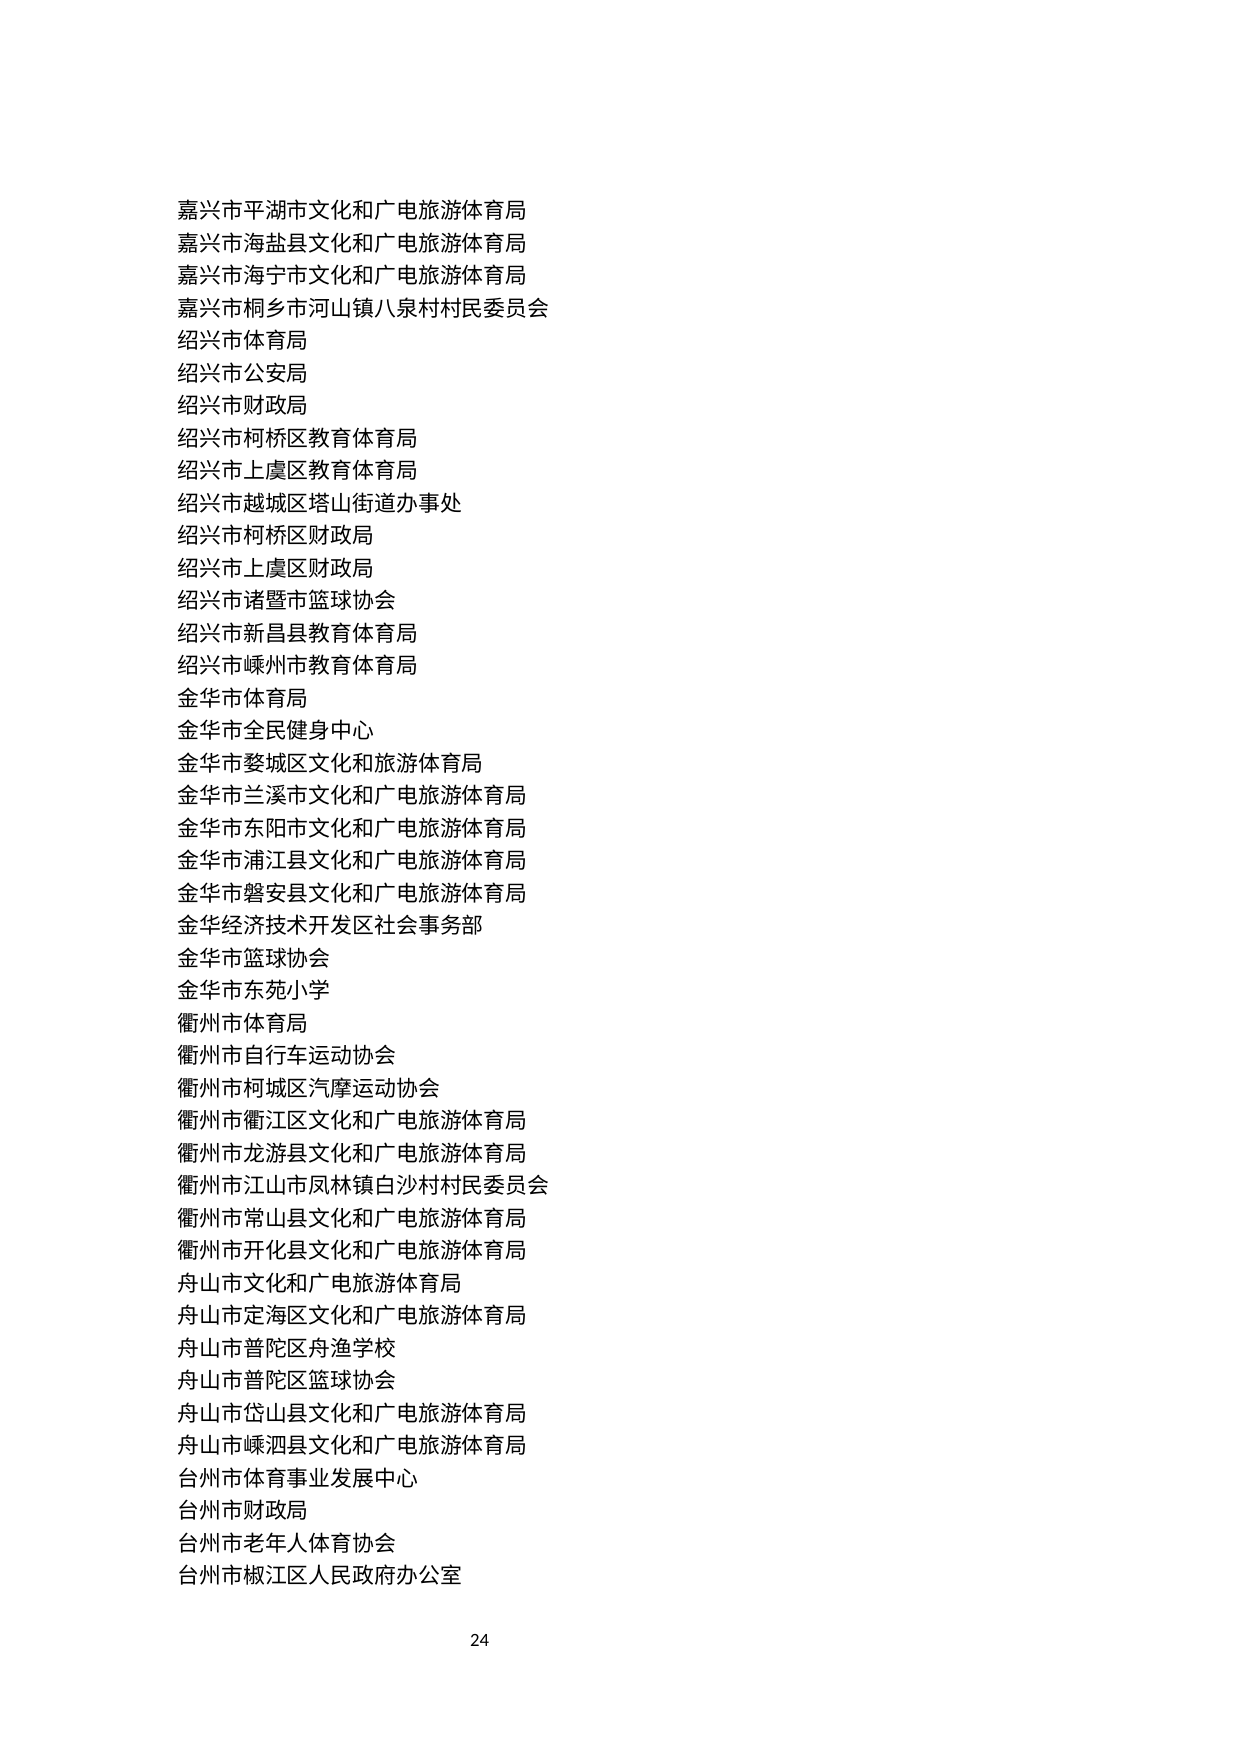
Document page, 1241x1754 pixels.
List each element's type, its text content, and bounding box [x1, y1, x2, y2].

text 台州市老年人体育协会 [177, 1526, 1063, 1558]
text 绍兴市财政局 [177, 388, 1063, 421]
text 金华经济技术开发区社会事务部 [177, 908, 1063, 941]
text 衢州市衢江区文化和广电旅游体育局 [177, 1103, 1063, 1136]
text 绍兴市上虞区财政局 [177, 551, 1063, 583]
text 绍兴市越城区塔山街道办事处 [177, 486, 1063, 518]
text 金华市全民健身中心 [177, 713, 1063, 746]
text 衢州市江山市凤林镇白沙村村民委员会 [177, 1168, 1063, 1201]
text 舟山市定海区文化和广电旅游体育局 [177, 1298, 1063, 1331]
text 嘉兴市海宁市文化和广电旅游体育局 [177, 258, 1063, 291]
text 绍兴市公安局 [177, 356, 1063, 388]
text 绍兴市新昌县教育体育局 [177, 616, 1063, 648]
text 嘉兴市桐乡市河山镇八泉村村民委员会 [177, 291, 1063, 323]
text 金华市东苑小学 [177, 973, 1063, 1006]
text 绍兴市诸暨市篮球协会 [177, 583, 1063, 616]
text 绍兴市柯桥区财政局 [177, 518, 1063, 551]
text 衢州市自行车运动协会 [177, 1038, 1063, 1071]
text 金华市东阳市文化和广电旅游体育局 [177, 811, 1063, 843]
text 衢州市柯城区汽摩运动协会 [177, 1071, 1063, 1103]
text 舟山市岱山县文化和广电旅游体育局 [177, 1396, 1063, 1428]
text 衢州市龙游县文化和广电旅游体育局 [177, 1136, 1063, 1168]
text 金华市磐安县文化和广电旅游体育局 [177, 876, 1063, 908]
text 金华市婺城区文化和旅游体育局 [177, 746, 1063, 778]
text 金华市篮球协会 [177, 941, 1063, 973]
text 衢州市开化县文化和广电旅游体育局 [177, 1233, 1063, 1266]
text 金华市体育局 [177, 681, 1063, 713]
text 台州市财政局 [177, 1493, 1063, 1526]
text 绍兴市上虞区教育体育局 [177, 453, 1063, 486]
text 衢州市常山县文化和广电旅游体育局 [177, 1201, 1063, 1233]
text 台州市椒江区人民政府办公室 [177, 1558, 1063, 1591]
text 舟山市普陀区舟渔学校 [177, 1331, 1063, 1363]
text 嘉兴市平湖市文化和广电旅游体育局 [177, 193, 1063, 226]
text 绍兴市嵊州市教育体育局 [177, 648, 1063, 681]
text 舟山市普陀区篮球协会 [177, 1363, 1063, 1396]
text 绍兴市柯桥区教育体育局 [177, 421, 1063, 453]
text 金华市兰溪市文化和广电旅游体育局 [177, 778, 1063, 811]
text 衢州市体育局 [177, 1006, 1063, 1038]
text 舟山市嵊泗县文化和广电旅游体育局 [177, 1428, 1063, 1461]
text 嘉兴市海盐县文化和广电旅游体育局 [177, 226, 1063, 258]
text 绍兴市体育局 [177, 323, 1063, 356]
text 舟山市文化和广电旅游体育局 [177, 1266, 1063, 1298]
text 台州市体育事业发展中心 [177, 1461, 1063, 1493]
text 金华市浦江县文化和广电旅游体育局 [177, 843, 1063, 876]
